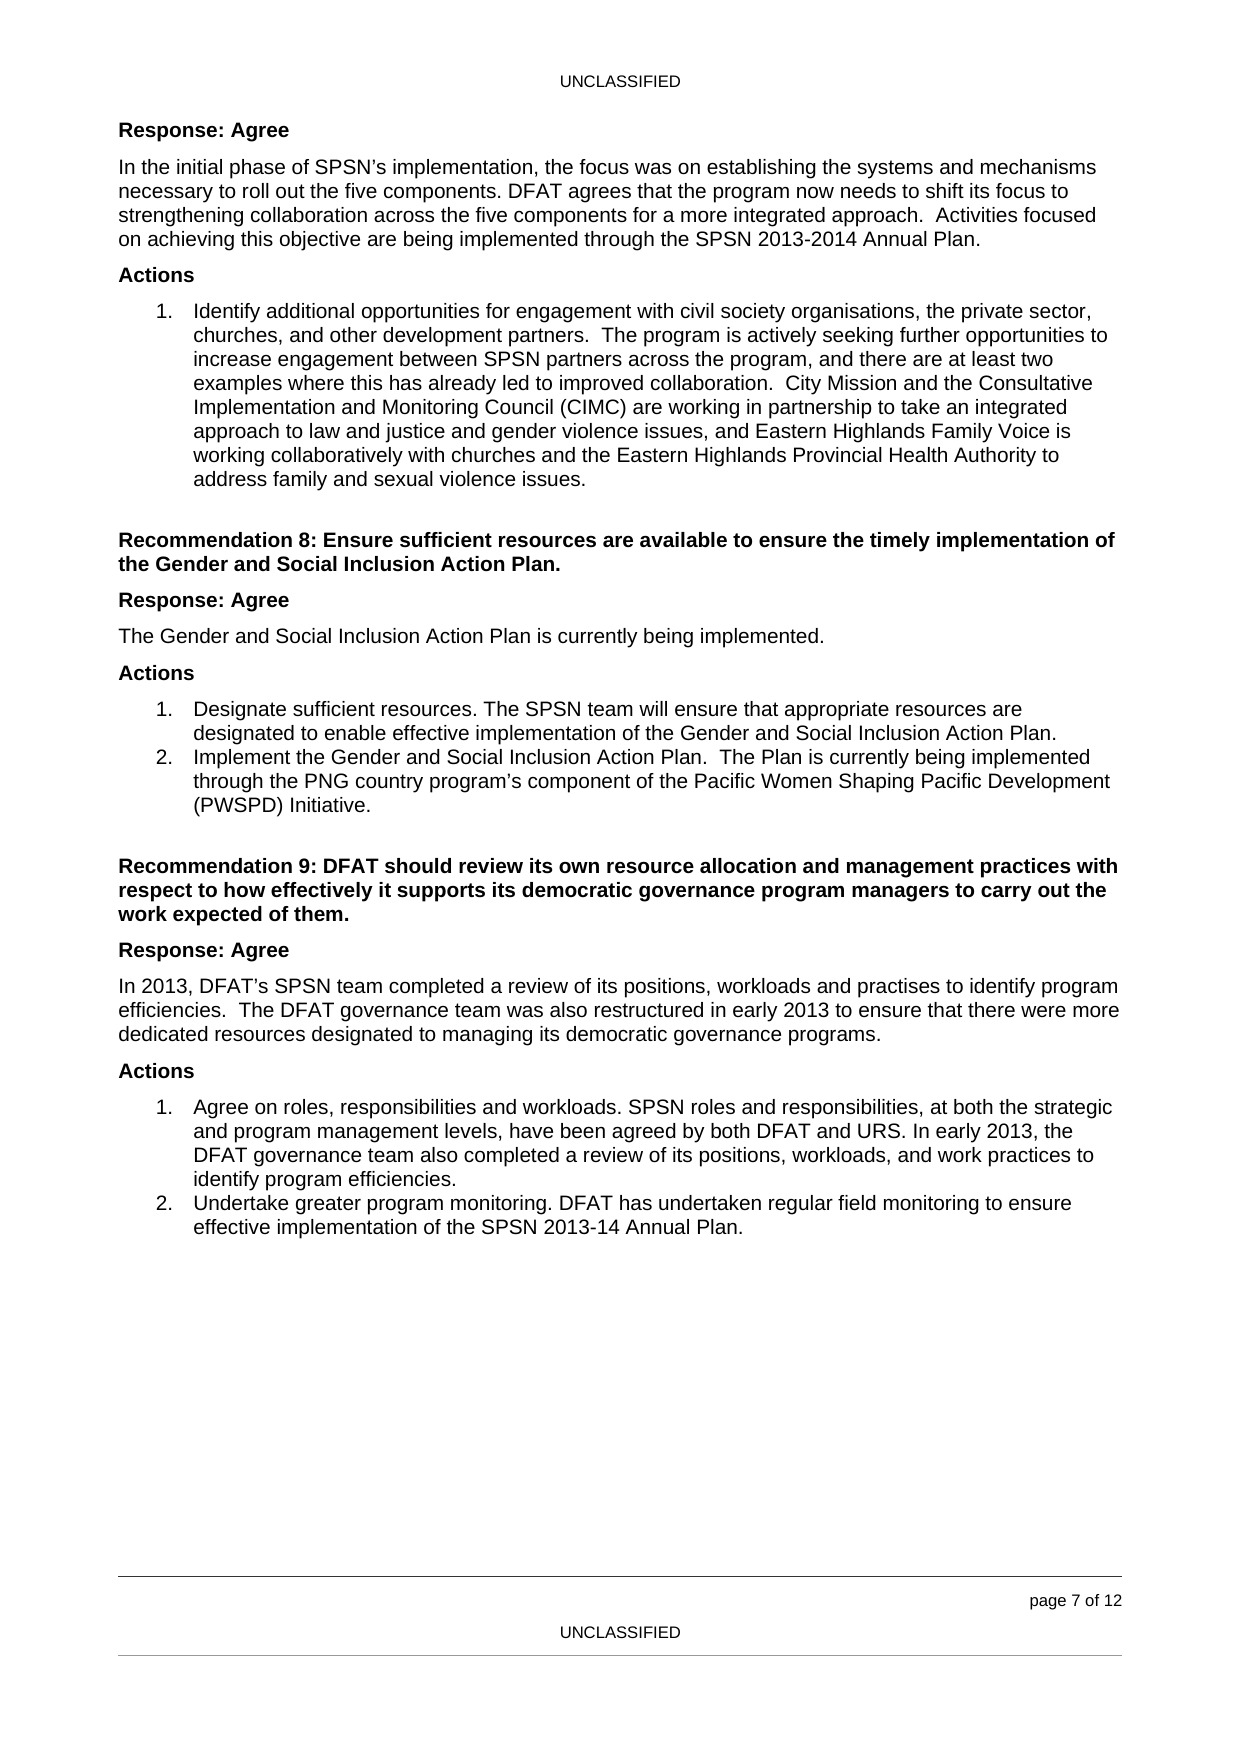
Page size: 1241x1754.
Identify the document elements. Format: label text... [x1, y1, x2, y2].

text Actions [118, 263, 1122, 287]
list Agree on roles, responsibilities and workloads. SPSN roles and responsibilities, at both the strategic and program management levels, have been agreed by both DFAT and URS. In early 2013, the DFAT governance team also completed a review of its positions, workloads, and work practices to identify program efficiencies. [156, 1095, 1122, 1191]
text In 2013, DFAT’s SPSN team completed a review of its positions, workloads and practises to identify program efficiencies. The DFAT governance team was also restructured in early 2013 to ensure that there were more dedicated resources designated to managing its democratic governance programs. [118, 974, 1122, 1046]
list Undertake greater program monitoring. DFAT has undertaken regular field monitoring to ensure effective implementation of the SPSN 2013-14 Annual Plan. [156, 1191, 1122, 1239]
text Recommendation 8: Ensure sufficient resources are available to ensure the timely implementation of the Gender and Social Inclusion Action Plan. [118, 527, 1122, 575]
text Response: Agree [118, 588, 1122, 612]
text Recommendation 9: DFAT should review its own resource allocation and management practices with respect to how effectively it supports its democratic governance program managers to carry out the work expected of them. [118, 853, 1122, 925]
list Designate sufficient resources. The SPSN team will ensure that appropriate resources are designated to enable effective implementation of the Gender and Social Inclusion Action Plan. [156, 697, 1122, 745]
text The Gender and Social Inclusion Action Plan is currently being implemented. [118, 624, 1122, 648]
list Implement the Gender and Social Inclusion Action Plan. The Plan is currently being implemented through the PNG country program’s component of the Pacific Women Shaping Pacific Development (PWSPD) Initiative. [156, 745, 1122, 817]
text Response: Agree [118, 118, 1122, 142]
text Actions [118, 661, 1122, 685]
text Response: Agree [118, 938, 1122, 962]
list Identify additional opportunities for engagement with civil society organisations, the private sector, churches, and other development partners. The program is actively seeking further opportunities to increase engagement between SPSN partners across the program, and there are at least two examples where this has already led to improved collaboration. City Mission and the Consultative Implementation and Monitoring Council (CIMC) are working in partnership to take an integrated approach to law and justice and gender violence issues, and Eastern Highlands Family Voice is working collaboratively with churches and the Eastern Highlands Provincial Health Authority to address family and sexual violence issues. [156, 299, 1122, 491]
text Actions [118, 1059, 1122, 1083]
text In the initial phase of SPSN’s implementation, the focus was on establishing the systems and mechanisms necessary to roll out the five components. DFAT agrees that the program now needs to shift its focus to strengthening collaboration across the five components for a more integrated approach. Activities focused on achieving this objective are being implemented through the SPSN 2013-2014 Annual Plan. [118, 154, 1122, 250]
